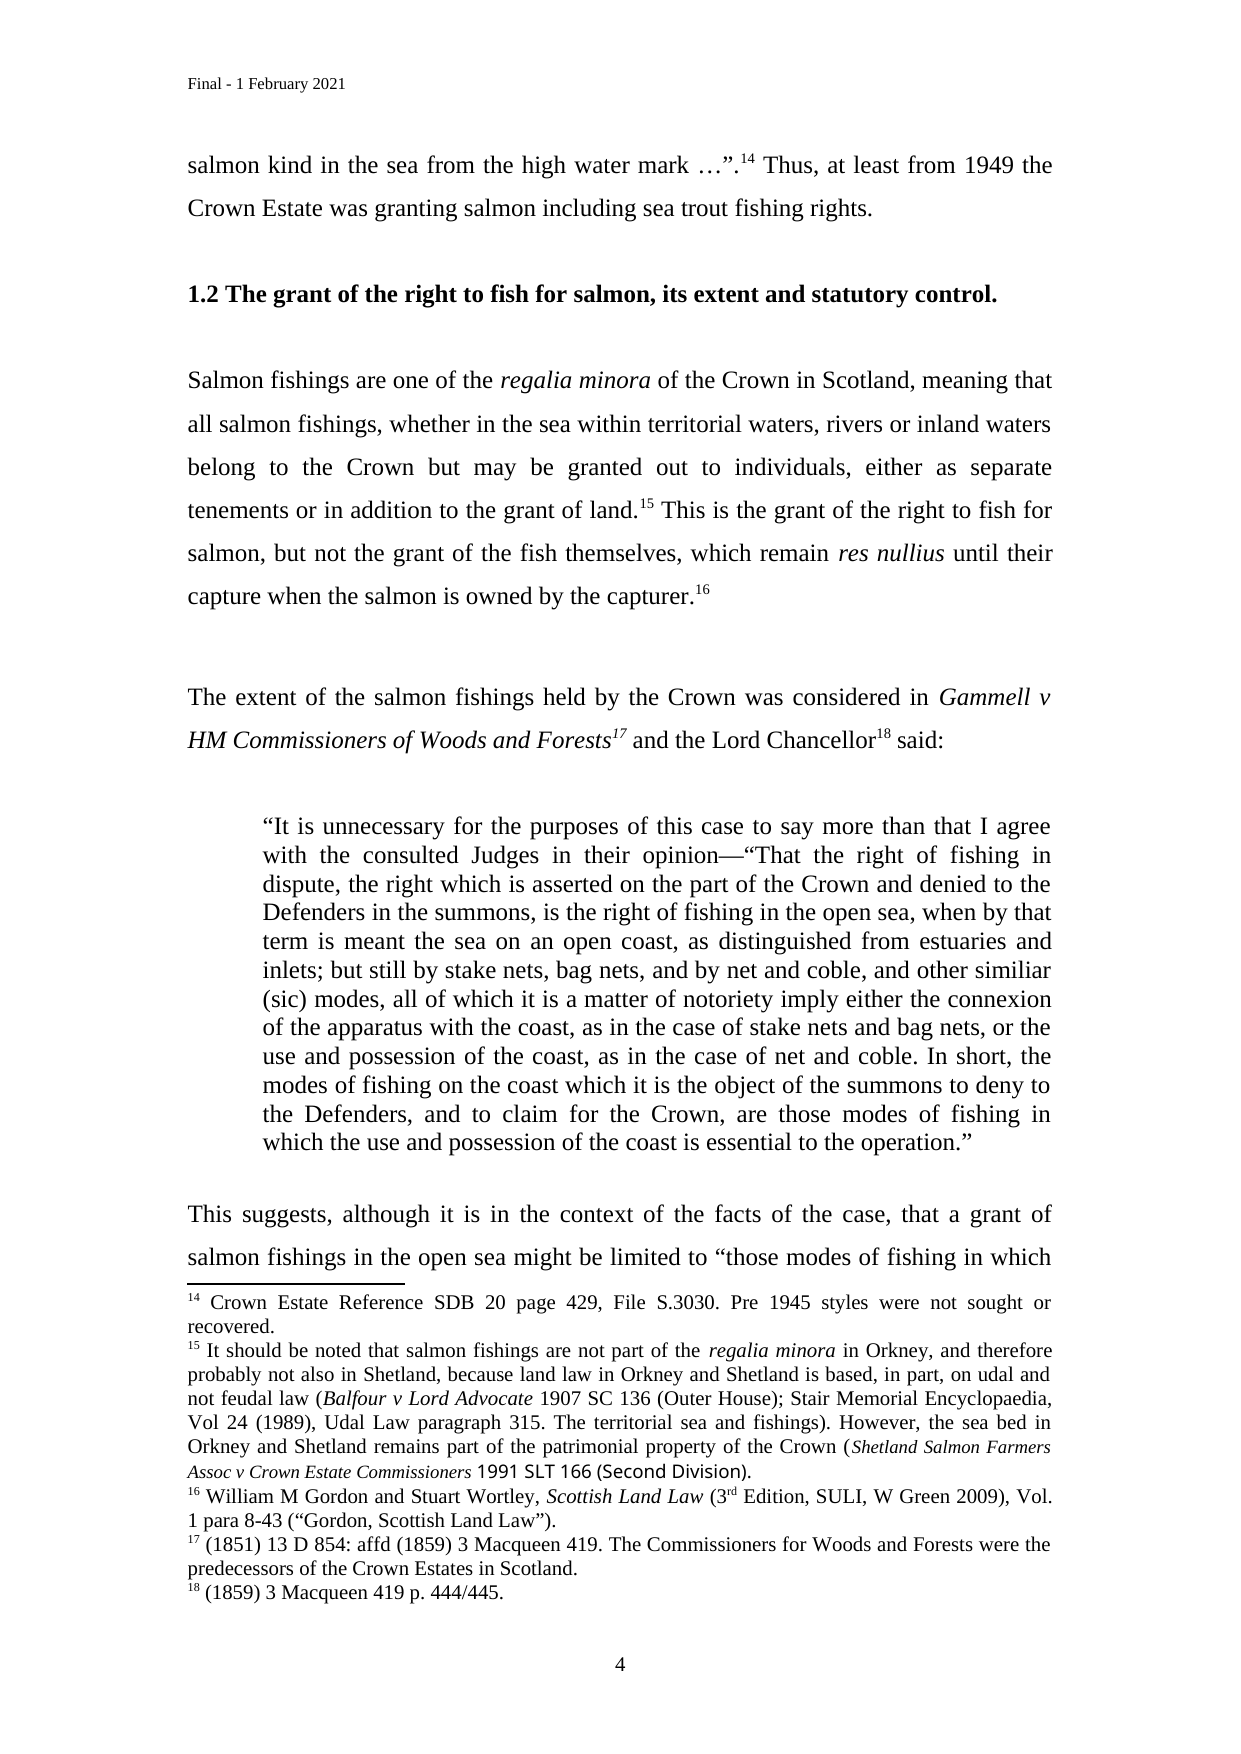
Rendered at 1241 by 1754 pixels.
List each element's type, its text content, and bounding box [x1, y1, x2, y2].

text “It is unnecessary for the purposes of this case to say more than that I agree with the consulted Judges in their opinion—“That the right of fishing in dispute, the right which is asserted on the part of the Crown and denied to the Defenders in the summons, is the right of fishing in the open sea, when by that term is meant the sea on an open coast, as distinguished from estuaries and inlets; but still by stake nets, bag nets, and by net and coble, and other similiar (sic) modes, all of which it is a matter of notoriety imply either the connexion of the apparatus with the coast, as in the case of stake nets and bag nets, or the use and possession of the coast, as in the case of net and coble. In short, the modes of fishing on the coast which it is the object of the summons to deny to the Defenders, and to claim for the Crown, are those modes of fishing in which the use and possession of the coast is essential to the operation.” [262, 811, 1053, 1156]
text Salmon fishings are one of the regalia minora of the Crown in Scotland, meaning that all salmon fishings, whether in the sea within territorial waters, rivers or inland waters belong to the Crown but may be granted out to individuals, either as separate tenements or in addition to the grant of land. This is the grant of the right to fish for salmon, but not the grant of the fish themselves, which remain res nullius until their capture when the salmon is owned by the capturer. [187, 366, 1053, 610]
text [187, 150, 1053, 222]
text The extent of the salmon fishings held by the Crown was considered in Gammell v HM Commissioners of Woods and Forests and the Lord Chancellor said: [187, 682, 1053, 754]
text 1.2 The grant of the right to fish for salmon, its extent and statutory control. [187, 279, 1053, 308]
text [187, 1199, 1053, 1271]
